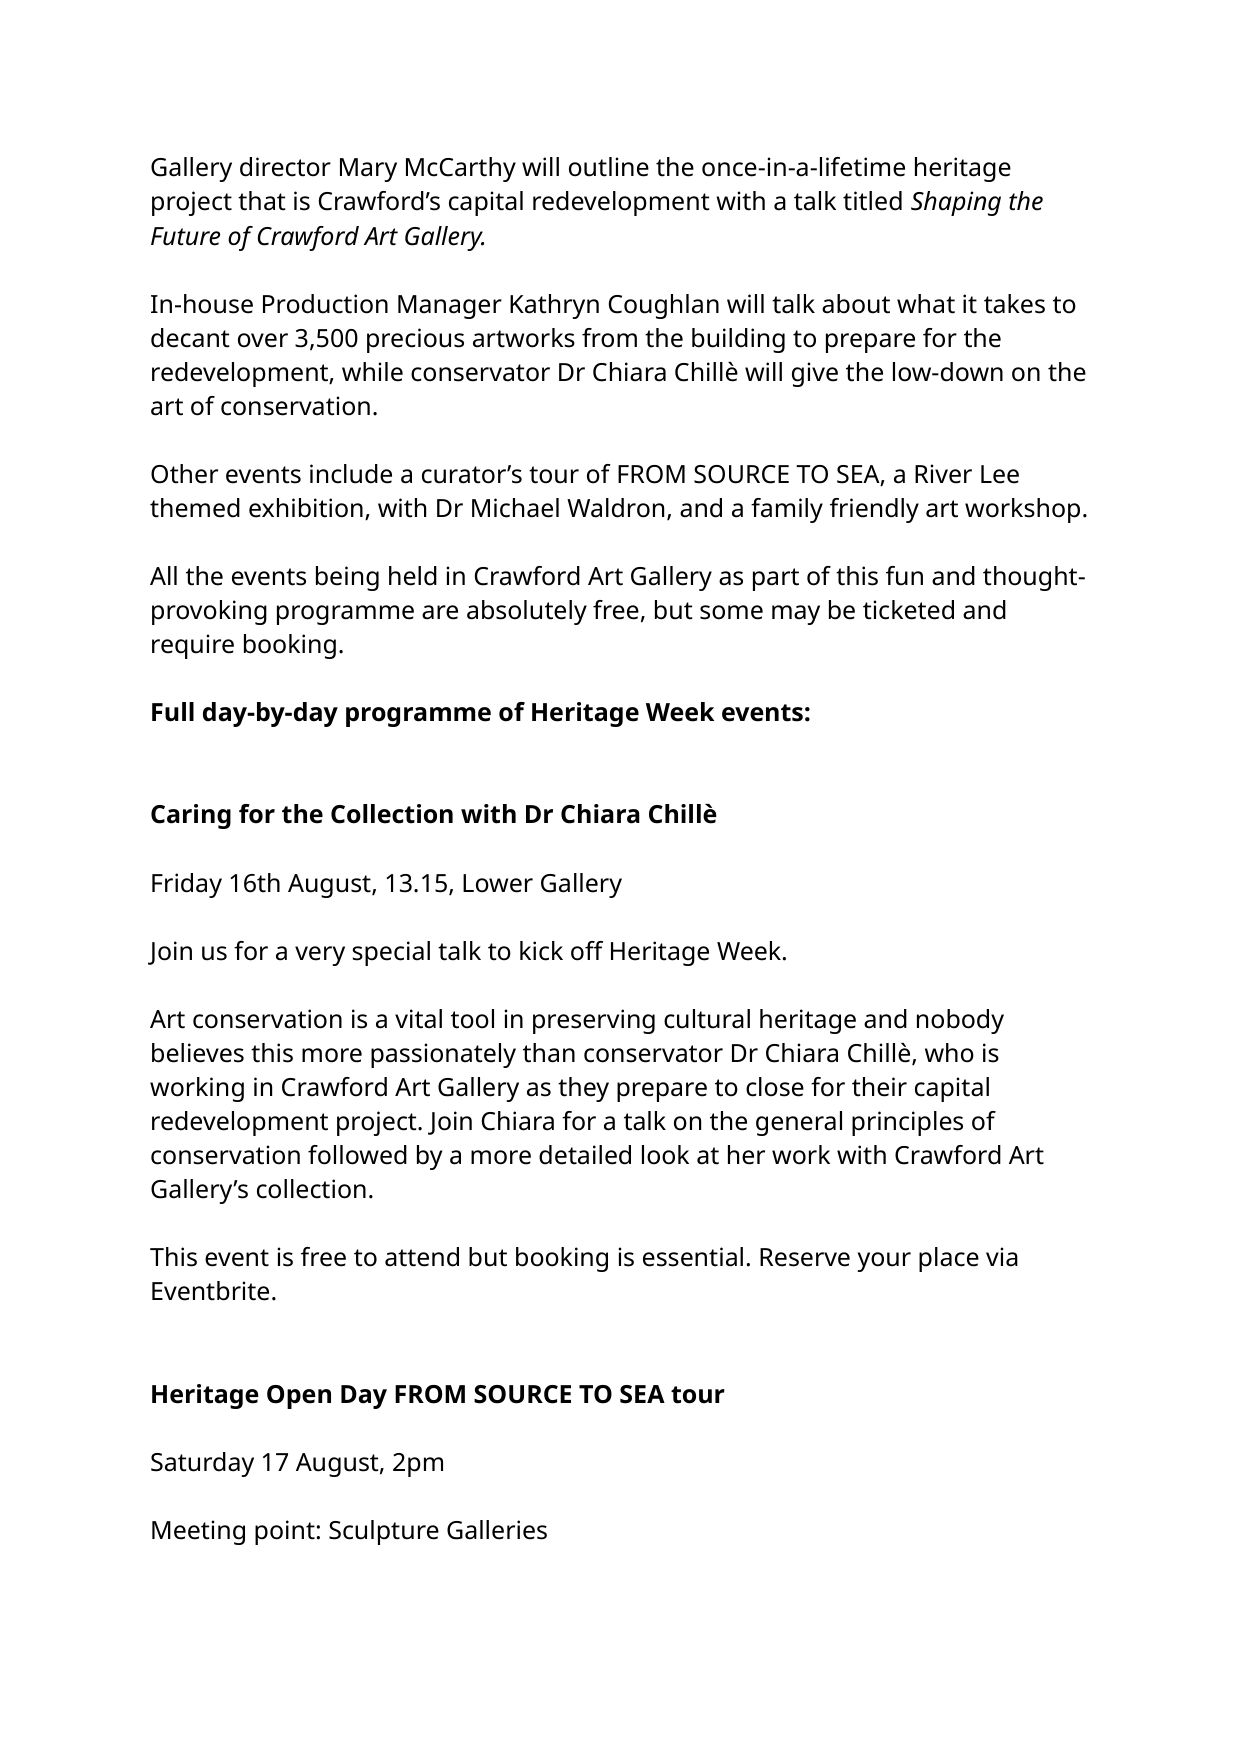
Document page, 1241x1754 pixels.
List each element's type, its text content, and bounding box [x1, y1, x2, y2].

text Meeting point: Sculpture Galleries [150, 1512, 1090, 1547]
text This event is free to attend but booking is essential. Reserve your place via Eventbrite. [150, 1240, 1090, 1308]
text Join us for a very special talk to kick off Heritage Week. [150, 933, 1090, 967]
text Heritage Open Day FROM SOURCE TO SEA tour [150, 1376, 1090, 1410]
text Full day-by-day programme of Heritage Week events: [150, 695, 1090, 729]
text Other events include a curator’s tour of FROM SOURCE TO SEA, a River Lee themed exhibition, with Dr Michael Waldron, and a family friendly art workshop. [150, 457, 1090, 525]
text All the events being held in Crawford Art Gallery as part of this fun and thought-provoking programme are absolutely free, but some may be ticketed and require booking. [150, 559, 1090, 661]
text Caring for the Collection with Dr Chiara Chillè [150, 797, 1090, 831]
text Saturday 17 August, 2pm [150, 1444, 1090, 1478]
text Art conservation is a vital tool in preserving cultural heritage and nobody believes this more passionately than conservator Dr Chiara Chillè, who is working in Crawford Art Gallery as they prepare to close for their capital redevelopment project. Join Chiara for a talk on the general principles of conservation followed by a more detailed look at her work with Crawford Art Gallery’s collection. [150, 1002, 1090, 1206]
text Gallery director Mary McCarthy will outline the once-in-a-lifetime heritage project that is Crawford’s capital redevelopment with a talk titled Shaping the Future of Crawford Art Gallery. [150, 150, 1090, 252]
text Friday 16th August, 13.15, Lower Gallery [150, 865, 1090, 899]
text In-house Production Manager Kathryn Coughlan will talk about what it takes to decant over 3,500 precious artworks from the building to prepare for the redevelopment, while conservator Dr Chiara Chillè will give the low-down on the art of conservation. [150, 286, 1090, 422]
